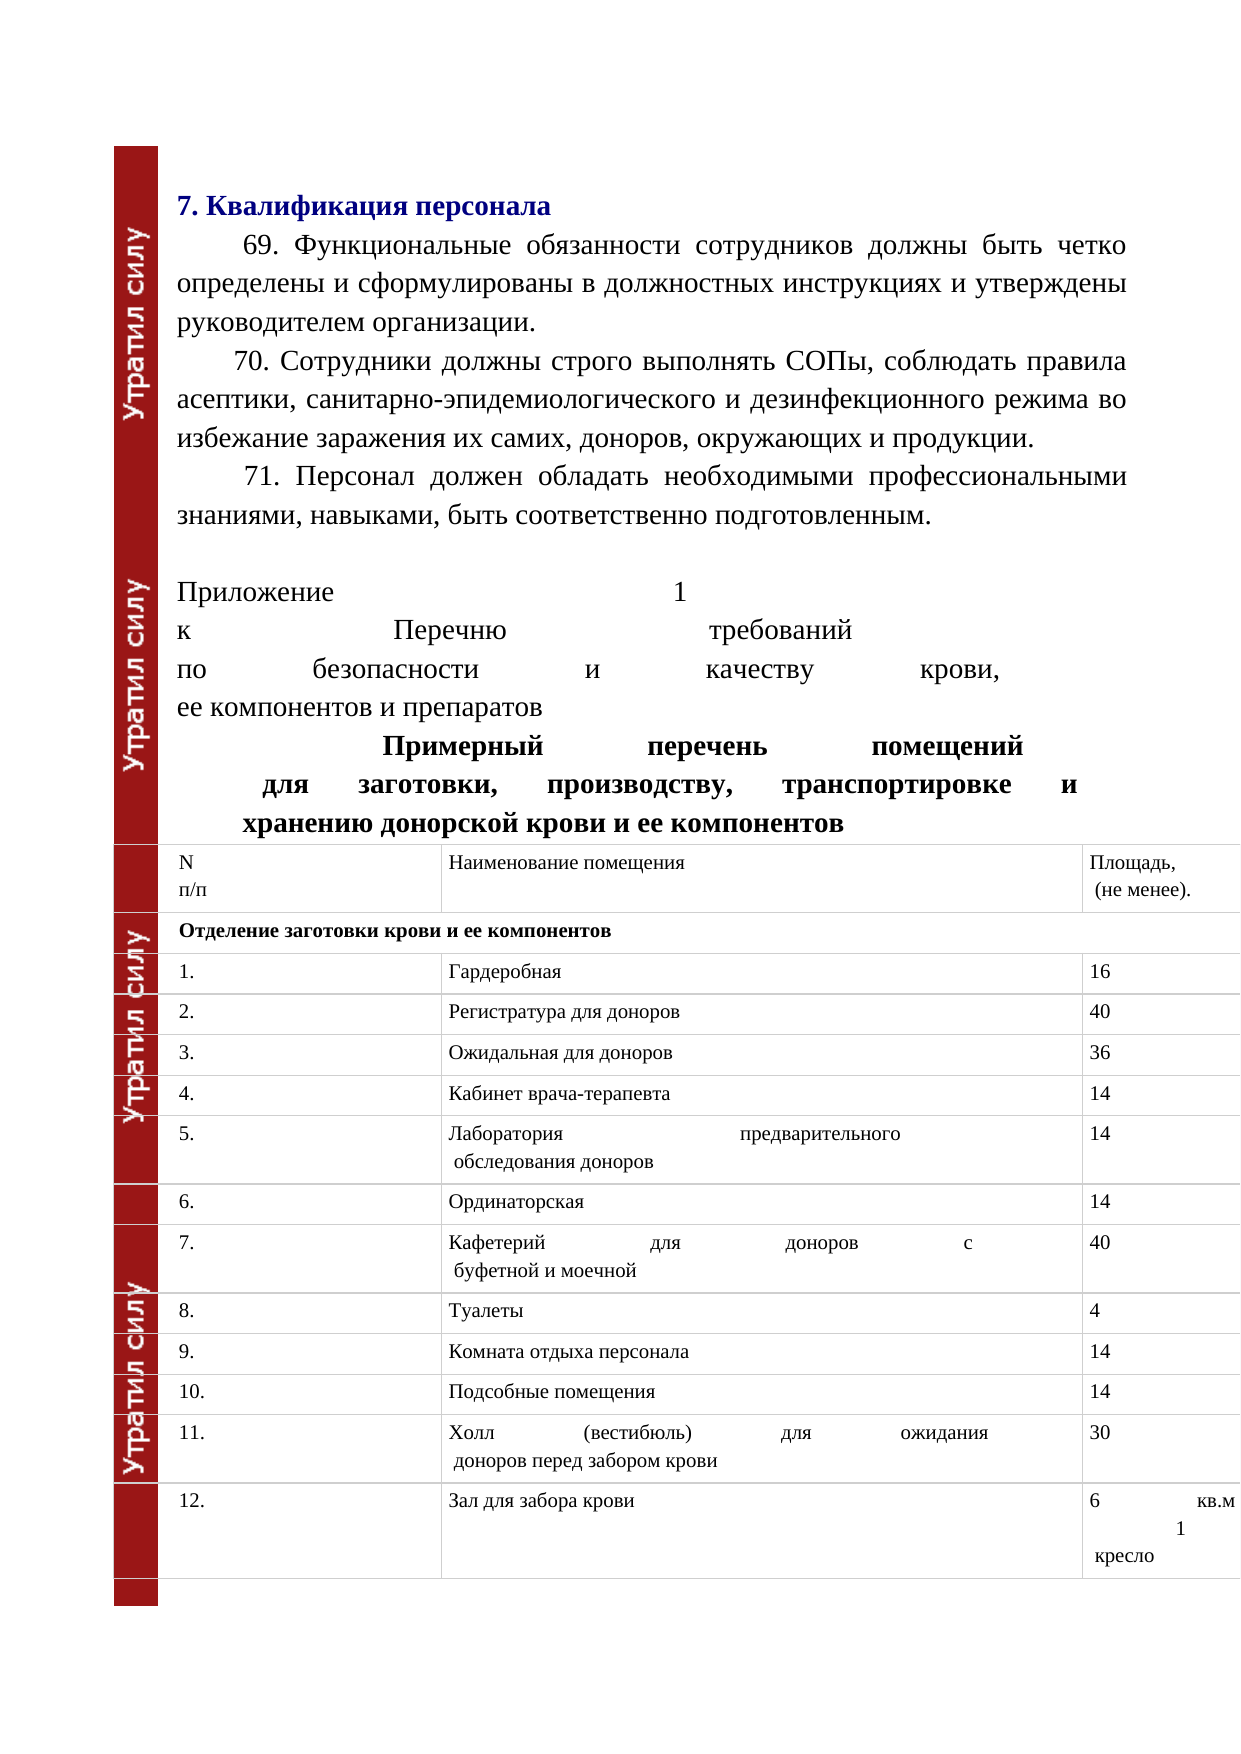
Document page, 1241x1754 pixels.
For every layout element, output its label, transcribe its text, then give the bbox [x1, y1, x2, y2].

text Приложение 1 к Перечню требований по безопасности и качеству крови, ее компонентов и препаратов [112, 535, 1128, 723]
table_cell Ординаторская [442, 1185, 1082, 1224]
table_cell 16 [1083, 954, 1240, 993]
text 71. Персонал должен обладать необходимыми профессиональными знаниями, навыками, быть соответственно подготовленным. [112, 458, 1128, 530]
table_cell 5. [114, 1116, 441, 1183]
picture [114, 146, 158, 150]
table_cell Туалеты [442, 1294, 1082, 1333]
picture [114, 1579, 158, 1606]
table_cell 14 [1083, 1116, 1240, 1183]
table_cell 11. [114, 1415, 441, 1482]
text Примерный перечень помещений для заготовки, производству, транспортировке и хранению донорской крови и ее компонентов [112, 728, 1128, 839]
table_cell 10. [114, 1375, 441, 1414]
table_cell 7. [114, 1225, 441, 1292]
table_cell Зал для забора крови [442, 1484, 1082, 1578]
table_cell Лаборатория предварительного обследования доноров [442, 1116, 1082, 1183]
table_cell 12. [114, 1484, 441, 1578]
table_cell 1. [114, 954, 441, 993]
table_cell Подсобные помещения [442, 1375, 1082, 1414]
text 70. Сотрудники должны строго выполнять СОПы, соблюдать правила асептики, санитарно-эпидемиологического и дезинфекционного режима во избежание заражения их самих, доноров, окружающих и продукции. [112, 343, 1128, 453]
picture [114, 222, 158, 227]
table_cell 14 [1083, 1076, 1240, 1115]
table_cell Регистратура для доноров [442, 995, 1082, 1034]
text 7. Квалификация персонала [112, 150, 1128, 222]
table_cell Комната отдыха персонала [442, 1334, 1082, 1373]
picture [114, 839, 158, 844]
table_cell 6 кв.м на 1 донорское кресло [1083, 1484, 1240, 1578]
picture [114, 530, 158, 535]
table_cell Отделение заготовки крови и ее компонентов [114, 913, 1240, 953]
table_header Наименование помещения [442, 845, 1082, 912]
table_header N п/п [114, 845, 441, 912]
table_cell Ожидальная для доноров [442, 1035, 1082, 1074]
picture [114, 723, 158, 728]
table_cell 2. [114, 995, 441, 1034]
table_cell Гардеробная [442, 954, 1082, 993]
table_cell Кафетерий для доноров с буфетной и моечной [442, 1225, 1082, 1292]
table_cell Холл (вестибюль) для ожидания доноров перед забором крови [442, 1415, 1082, 1482]
table_cell 6. [114, 1185, 441, 1224]
table_cell 4. [114, 1076, 441, 1115]
table_cell 40 [1083, 995, 1240, 1034]
table_cell 8. [114, 1294, 441, 1333]
table_cell 9. [114, 1334, 441, 1373]
table_header Площадь, кв.м (не менее). [1083, 845, 1240, 912]
table_cell 14 [1083, 1334, 1240, 1373]
table_cell Кабинет врача-терапевта [442, 1076, 1082, 1115]
table_cell 36 [1083, 1035, 1240, 1074]
table_cell 14 [1083, 1375, 1240, 1414]
picture [114, 453, 158, 458]
picture [114, 338, 158, 343]
table_cell 40 [1083, 1225, 1240, 1292]
text 69. Функциональные обязанности сотрудников должны быть четко определены и сформулированы в должностных инструкциях и утверждены руководителем организации. [112, 227, 1128, 338]
table_cell 14 [1083, 1185, 1240, 1224]
table_cell 3. [114, 1035, 441, 1074]
table_cell 30 [1083, 1415, 1240, 1482]
table_cell 4 [1083, 1294, 1240, 1333]
